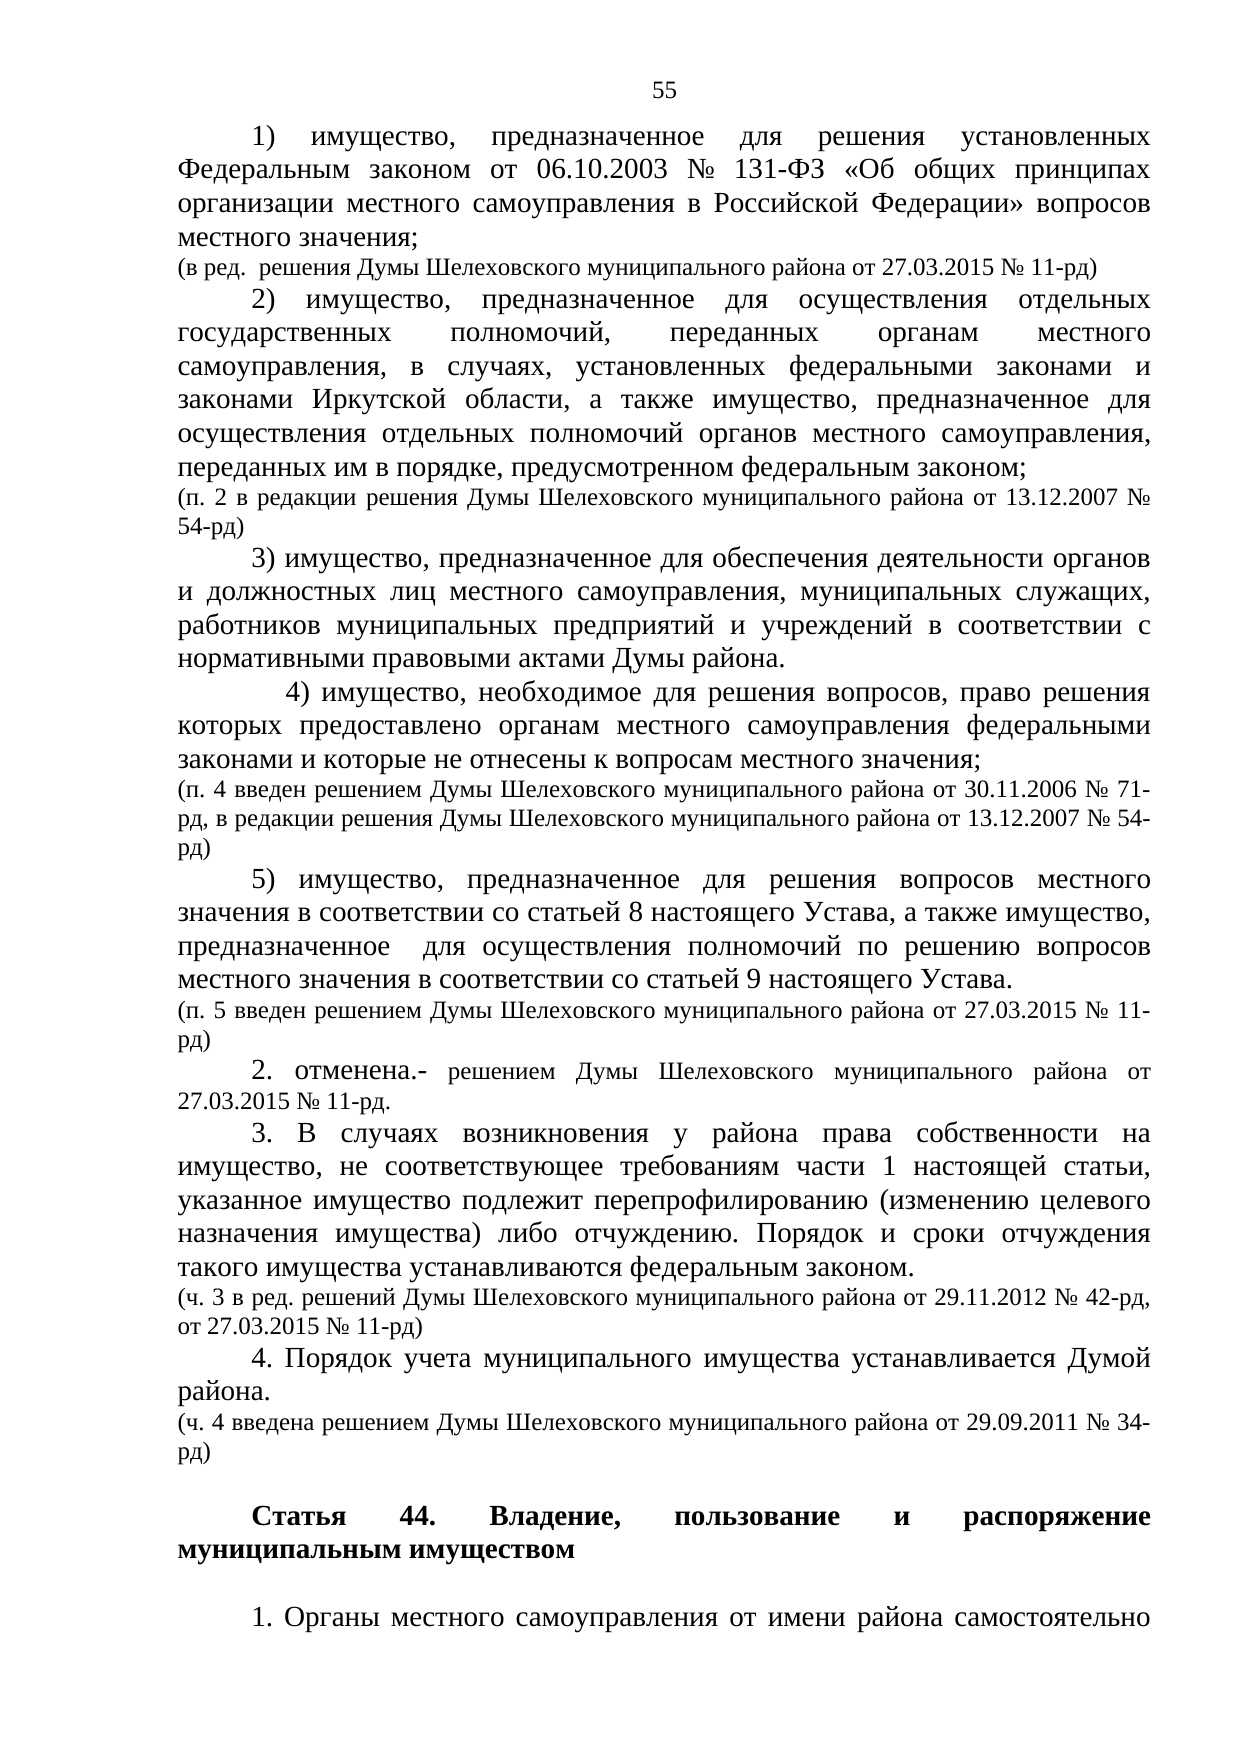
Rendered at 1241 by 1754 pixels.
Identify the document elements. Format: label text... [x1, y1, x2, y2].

text (ч. 3 в ред. решений Думы Шелеховского муниципального района от 29.11.2012 № 42-рд, от 27.03.2015 № 11-рд) [177, 1282, 1152, 1340]
text 1) имущество, предназначенное для решения установленных Федеральным законом от 06.10.2003 № 131-ФЗ «Об общих принципах организации местного самоуправления в Российской Федерации» вопросов местного значения; [177, 118, 1152, 252]
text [177, 1599, 1152, 1632]
text 5) имущество, предназначенное для решения вопросов местного значения в соответствии со статьей 8 настоящего Устава, а также имущество, предназначенное для осуществления полномочий по решению вопросов местного значения в соответствии со статьей 9 настоящего Устава. [177, 861, 1152, 995]
text (в ред. решения Думы Шелеховского муниципального района от 27.03.2015 № 11-рд) [177, 252, 1152, 281]
text (п. 2 в редакции решения Думы Шелеховского муниципального района от 13.12.2007 № 54-рд) [177, 482, 1152, 540]
text Статья 44. Владение, пользование и распоряжение муниципальным имуществом [177, 1498, 1152, 1565]
text 4. Порядок учета муниципального имущества устанавливается Думой района. [177, 1340, 1152, 1407]
text 4) имущество, необходимое для решения вопросов, право решения которых предоставлено органам местного самоуправления федеральными законами и которые не отнесены к вопросам местного значения; [177, 674, 1152, 774]
text 2) имущество, предназначенное для осуществления отдельных государственных полномочий, переданных органам местного самоуправления, в случаях, установленных федеральными законами и законами Иркутской области, а также имущество, предназначенное для осуществления отдельных полномочий органов местного самоуправления, переданных им в порядке, предусмотренном федеральным законом; [177, 281, 1152, 482]
text 2. отменена.- решением Думы Шелеховского муниципального района от 27.03.2015 № 11-рд. [177, 1052, 1152, 1115]
text (п. 5 введен решением Думы Шелеховского муниципального района от 27.03.2015 № 11-рд) [177, 995, 1152, 1052]
text 3) имущество, предназначенное для обеспечения деятельности органов и должностных лиц местного самоуправления, муниципальных служащих, работников муниципальных предприятий и учреждений в соответствии с нормативными правовыми актами Думы района. [177, 540, 1152, 674]
text (п. 4 введен решением Думы Шелеховского муниципального района от 30.11.2006 № 71-рд, в редакции решения Думы Шелеховского муниципального района от 13.12.2007 № 54-рд) [177, 774, 1152, 861]
text 3. В случаях возникновения у района права собственности на имущество, не соответствующее требованиям части 1 настоящей статьи, указанное имущество подлежит перепрофилированию (изменению целевого назначения имущества) либо отчуждению. Порядок и сроки отчуждения такого имущества устанавливаются федеральным законом. [177, 1115, 1152, 1282]
text (ч. 4 введена решением Думы Шелеховского муниципального района от 29.09.2011 № 34-рд) [177, 1407, 1152, 1464]
